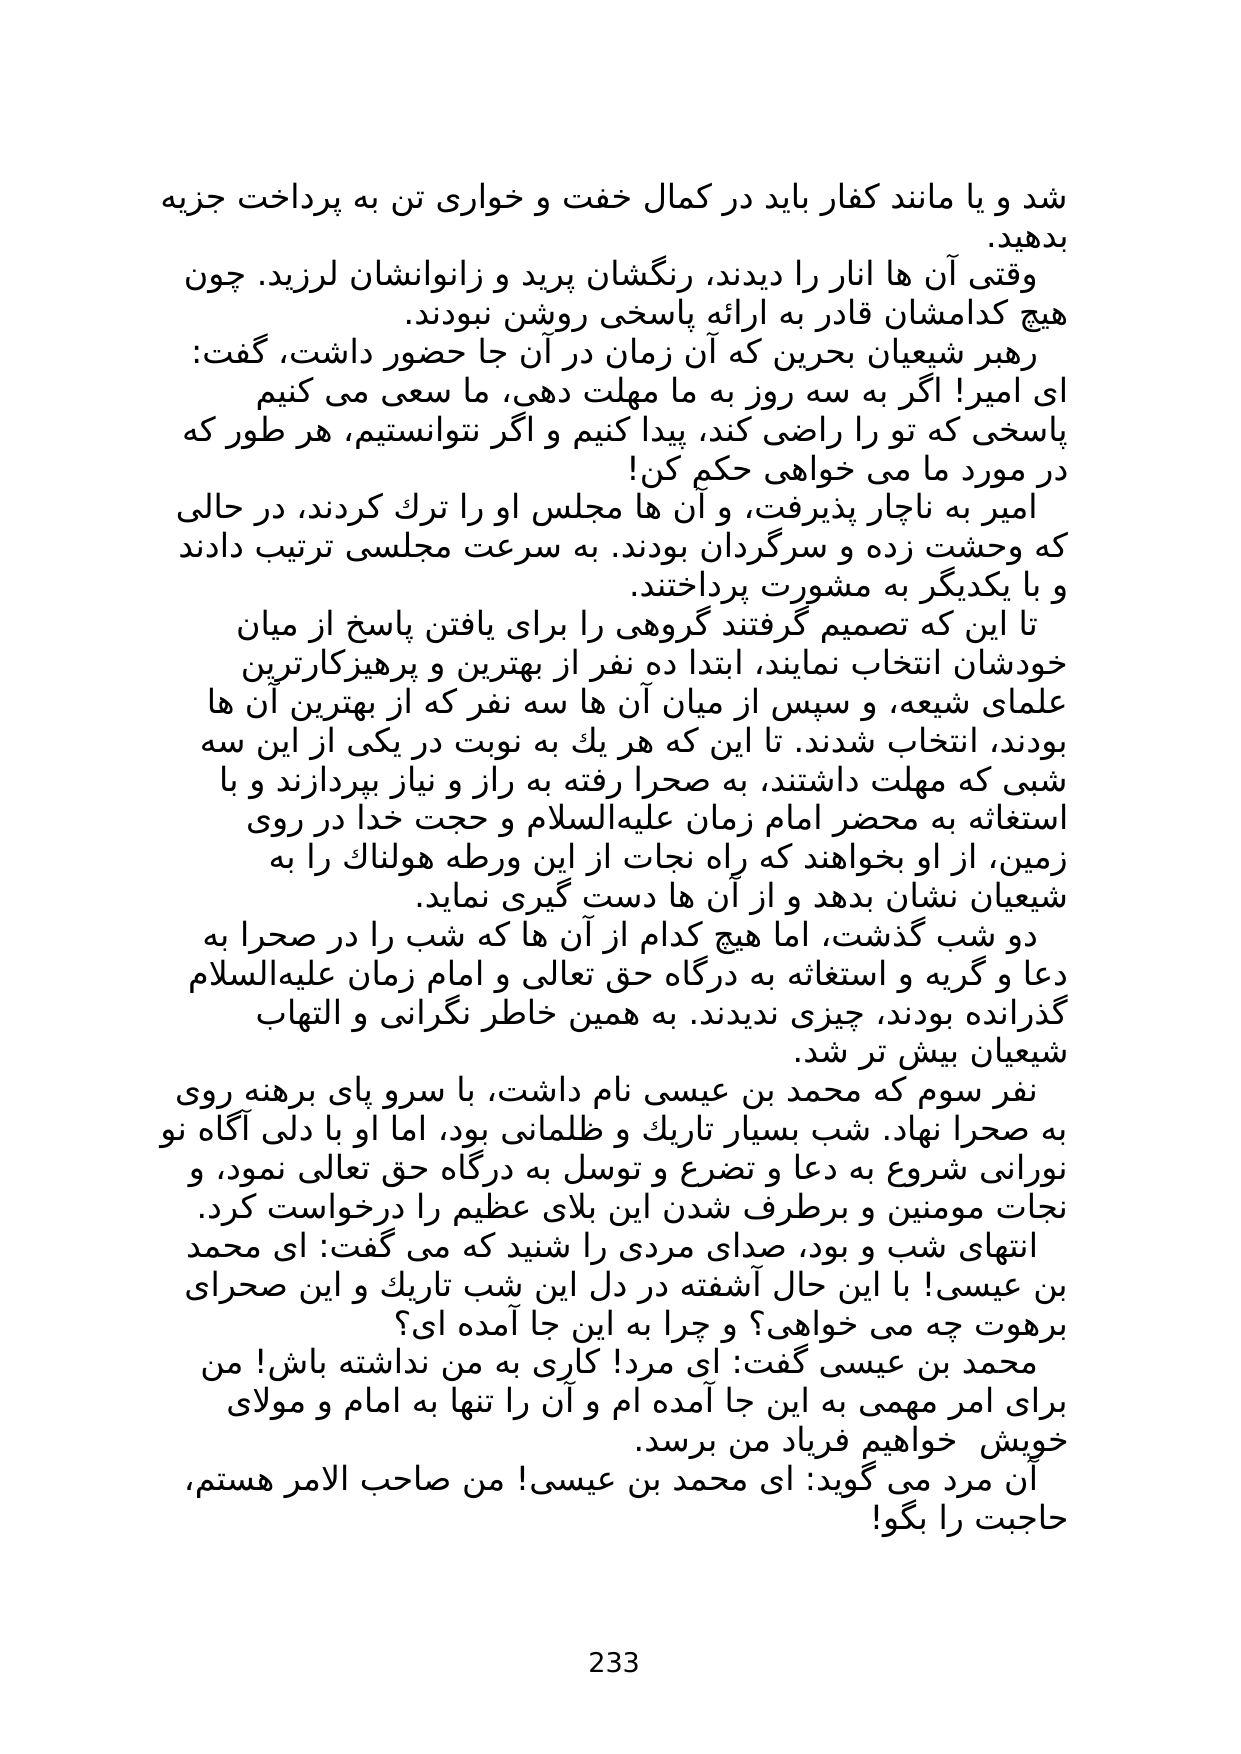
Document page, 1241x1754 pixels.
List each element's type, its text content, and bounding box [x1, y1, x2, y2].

text آن مرد مى گويد: اى محمد بن عيسى! من صاحب الامر هستم، حاجبت را بگو! [159, 1459, 1069, 1537]
text دو شب گذشت، اما هيچ كدام از آن ها كه شب را در صحرا به دعا و گريه و استغاثه به درگاه حق تعالى و امام زمان عليه‌السلام گذرانده بودند، چيزى نديدند. به همين خاطر نگرانى و التهاب شيعيان بيش تر شد. [159, 915, 1069, 1071]
text رهبر شيعيان بحرين كه آن زمان در آن جا حضور داشت، گفت: اى امير! اگر به سه روز به ما مهلت دهى، ما سعى مى كنيم پاسخى كه تو را راضى كند، پيدا كنيم و اگر نتوانستيم، هر طور كه در مورد ما مى خواهى حكم كن! [159, 333, 1069, 488]
text انتهاى شب و بود، صداى مردى را شنيد كه مى گفت: اى محمد بن عيسى! با اين حال آشفته در دل اين شب تاريك و اين صحراى برهوت چه مى خواهى؟ و چرا به اين جا آمده اى؟ [159, 1226, 1069, 1343]
text نفر سوم كه محمد بن عيسى نام داشت، با سرو پاى برهنه روى به صحرا نهاد. شب بسيار تاريك و ظلمانى بود، اما او با دلى آگاه نو نورانى شروع به دعا و تضرع و توسل به درگاه حق تعالى نمود، و نجات مومنين و برطرف شدن اين بلاى عظيم را درخواست كرد. [159, 1071, 1069, 1226]
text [159, 177, 1069, 255]
text وقتى آن ها انار را ديدند، رنگشان پريد و زانوانشان لرزيد. چون هيچ كدامشان قادر به ارائه پاسخى روشن نبودند. [159, 255, 1069, 333]
text محمد بن عيسى گفت: اى مرد! كارى به من نداشته باش! من براى امر مهمى به اين جا آمده ام و آن را تنها به امام و مولاى خويش ‍ خواهيم فرياد من برسد. [159, 1343, 1069, 1459]
text تا اين كه تصميم گرفتند گروهى را براى يافتن پاسخ از ميان خودشان انتخاب نمايند، ابتدا ده نفر از بهترين و پرهيزكارترين علماى شيعه، و سپس از ميان آن ها سه نفر كه از بهترين آن ها بودند، انتخاب شدند. تا اين كه هر يك به نوبت در يكى از اين سه شبى كه مهلت داشتند، به صحرا رفته به راز و نياز بپردازند و با استغاثه به محضر امام زمان عليه‌السلام و حجت خدا در روى زمين، از او بخواهند كه راه نجات از اين ورطه هولناك را به شيعيان نشان بدهد و از آن ها دست گيرى نمايد. [159, 604, 1069, 915]
text امير به ناچار پذيرفت، و آن ها مجلس او را ترك كردند، در حالى كه وحشت زده و سرگردان بودند. به سرعت مجلسى ترتيب دادند و با يكديگر به مشورت پرداختند. [159, 488, 1069, 604]
